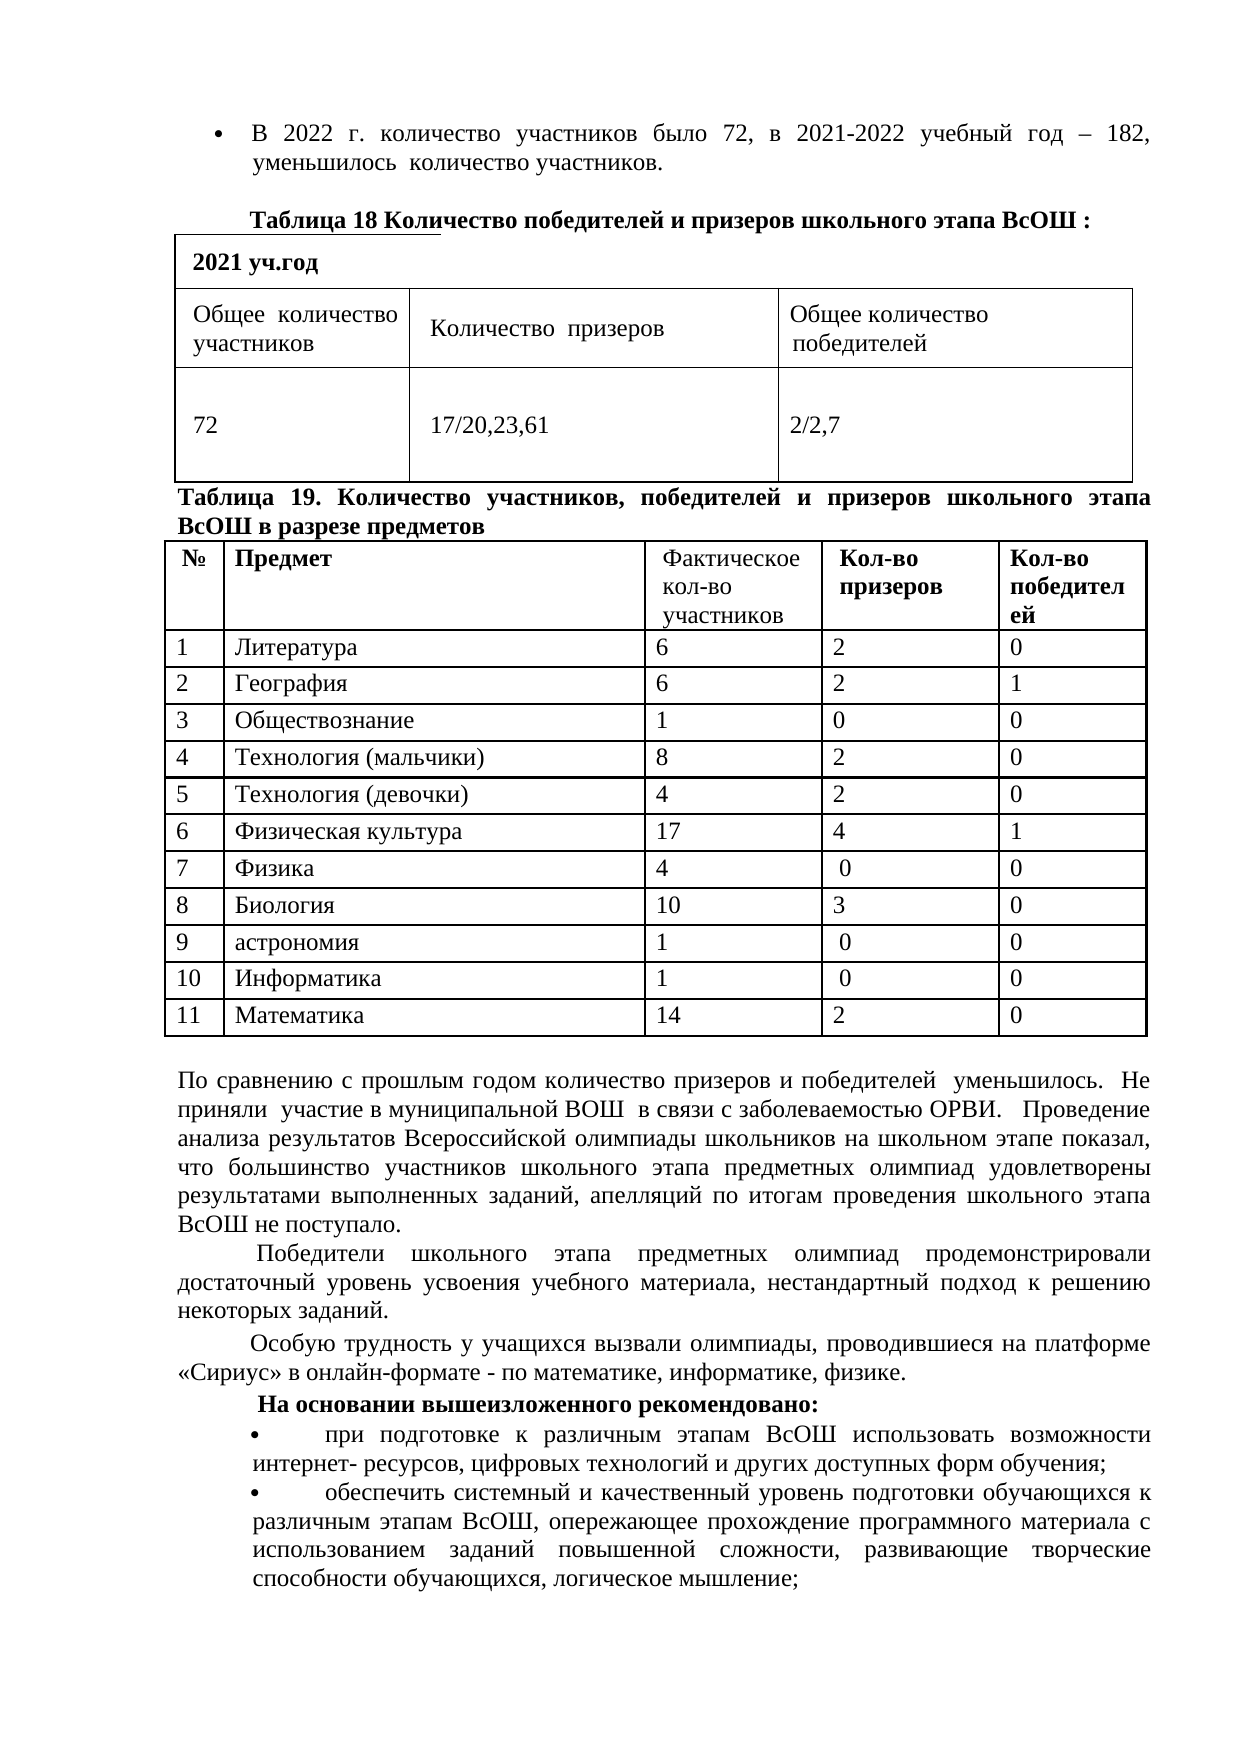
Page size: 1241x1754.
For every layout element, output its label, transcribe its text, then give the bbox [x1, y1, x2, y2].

table_cell 0 [823, 963, 998, 998]
table_cell 14 [646, 1000, 821, 1034]
list обеспечить системный и качественный уровень подготовки обучающихся к различным этапам ВсОШ, опережающее прохождение программного материала с использованием заданий повышенной сложности, развивающие творческие способности обучающихся, логическое мышление; [251, 1477, 1152, 1592]
table_cell 7 [166, 852, 223, 887]
table_cell 6 [646, 668, 821, 703]
table_header № [166, 542, 223, 629]
list В 2022 г. количество участников было 72, в 2021-2022 учебный год – 182, уменьшилось количество участников. [215, 118, 1152, 176]
table_cell 10 [166, 963, 223, 998]
table_cell 4 [823, 815, 998, 850]
table_cell Обществознание [225, 705, 644, 739]
table_cell 5 [166, 779, 223, 813]
text По сравнению с прошлым годом количество призеров и победителей уменьшилось. Не приняли участие в муниципальной ВОШ в связи с заболеваемостью ОРВИ. Проведение анализа результатов Всероссийской олимпиады школьников на школьном этапе показал, что большинство участников школьного этапа предметных олимпиад удовлетворены результатами выполненных заданий, апелляций по итогам проведения школьного этапа ВсОШ не поступало. [177, 1065, 1152, 1238]
table_cell Общее количество победителей [779, 289, 1132, 367]
table_header Кол-во победителей [1000, 542, 1145, 629]
table_cell 0 [1000, 926, 1145, 961]
text На основании вышеизложенного рекомендовано: [251, 1389, 862, 1418]
table_cell 0 [1000, 1000, 1145, 1034]
table_cell 8 [166, 889, 223, 924]
table_cell Технология (мальчики) [225, 742, 644, 776]
table_cell 3 [823, 889, 998, 924]
table_cell 0 [1000, 779, 1145, 813]
table_cell 72 [176, 368, 409, 481]
table_header Фактическое кол-во участников [646, 542, 821, 629]
table_cell 2 [823, 631, 998, 666]
table_cell 0 [1000, 742, 1145, 776]
table_header Предмет [225, 542, 644, 629]
table_cell 0 [1000, 963, 1145, 998]
table_cell 4 [646, 779, 821, 813]
text Таблица 19. Количество участников, победителей и призеров школьного этапа ВсОШ в разрезе предметов [177, 482, 1152, 540]
table_cell 2 [823, 742, 998, 776]
table_cell 0 [823, 705, 998, 739]
table_cell Физическая культура [225, 815, 644, 850]
table_cell Количество призеров [410, 289, 778, 367]
table_cell 1 [646, 926, 821, 961]
table_cell 17/20,23,61 [410, 368, 778, 481]
table_cell 2/2,7 [779, 368, 1132, 481]
table_cell 0 [1000, 889, 1145, 924]
table_cell 4 [166, 742, 223, 776]
table_header 2021 уч.год [176, 235, 441, 288]
table_cell 0 [1000, 631, 1145, 666]
table_cell 2 [823, 779, 998, 813]
table_cell 17 [646, 815, 821, 850]
text Победители школьного этапа предметных олимпиад продемонстрировали достаточный уровень усвоения учебного материала, нестандартный подход к решению некоторых заданий. [177, 1238, 1152, 1324]
table_cell 8 [646, 742, 821, 776]
table_cell Литература [225, 631, 644, 666]
table_cell 0 [823, 852, 998, 887]
list при подготовке к различным этапам ВсОШ использовать возможности интернет- ресурсов, цифровых технологий и других доступных форм обучения; [251, 1419, 1152, 1477]
table_cell Биология [225, 889, 644, 924]
table_cell 2 [166, 668, 223, 703]
table_cell 6 [166, 815, 223, 850]
table_cell Информатика [225, 963, 644, 998]
table_cell География [225, 668, 644, 703]
text Особую трудность у учащихся вызвали олимпиады, проводившиеся на платформе «Сириус» в онлайн-формате - по математике, информатике, физике. [177, 1328, 1152, 1385]
table_cell 0 [823, 926, 998, 961]
table_cell 1 [166, 631, 223, 666]
table_cell Технология (девочки) [225, 779, 644, 813]
table_cell 3 [166, 705, 223, 739]
table_cell 6 [646, 631, 821, 666]
table_cell 0 [1000, 852, 1145, 887]
table_cell 10 [646, 889, 821, 924]
table_cell 1 [646, 705, 821, 739]
table_cell 2 [823, 1000, 998, 1034]
table_cell 11 [166, 1000, 223, 1034]
table_cell 1 [646, 963, 821, 998]
table_cell Физика [225, 852, 644, 887]
table_cell 1 [1000, 668, 1145, 703]
table_cell 0 [1000, 705, 1145, 739]
table_cell Общее количество участников [176, 289, 409, 367]
table_cell астрономия [225, 926, 644, 961]
text Таблица 18 Количество победителей и призеров школьного этапа ВсОШ : [176, 205, 1153, 233]
table_cell 1 [1000, 815, 1145, 850]
table_cell 2 [823, 668, 998, 703]
table_cell 4 [646, 852, 821, 887]
table_header Кол-во призеров [823, 542, 998, 629]
table_cell Математика [225, 1000, 644, 1034]
table_cell 9 [166, 926, 223, 961]
